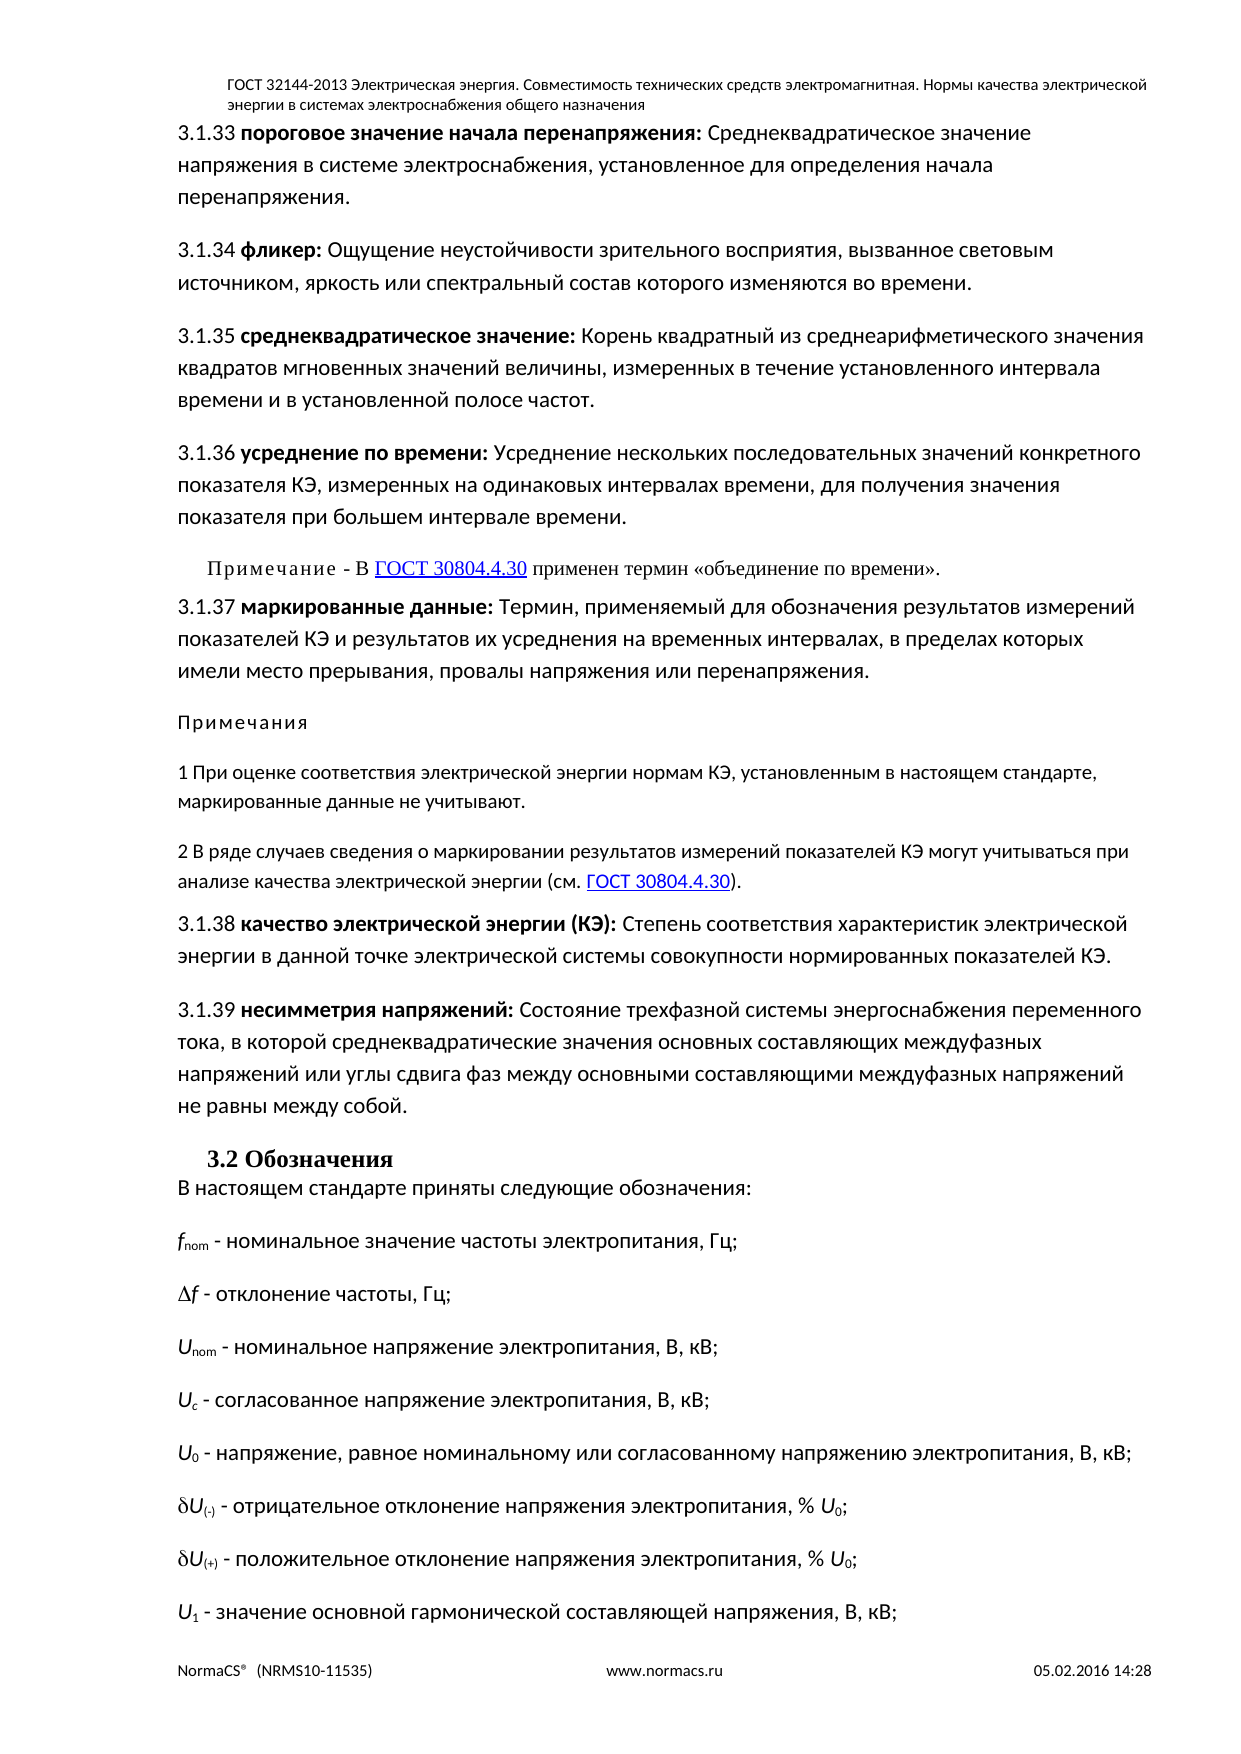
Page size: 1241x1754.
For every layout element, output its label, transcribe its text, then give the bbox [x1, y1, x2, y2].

text U(-) - отрицательное отклонение напряжения электропитания, % U0; [177, 1491, 1152, 1519]
text 3.1.36 усреднение по времени: Усреднение нескольких последовательных значений конкретного показателя КЭ, измеренных на одинаковых интервалах времени, для получения значения показателя при большем интервале времени. [177, 438, 1152, 531]
text 1 При оценке соответствия электрической энергии нормам КЭ, установленным в настоящем стандарте, маркированные данные не учитывают. [177, 759, 1152, 814]
text 3.1.33 пороговое значение начала перенапряжения: Среднеквадратическое значение напряжения в системе электроснабжения, установленное для определения начала перенапряжения. [177, 118, 1152, 211]
text f - отклонение частоты, Гц; [177, 1279, 1152, 1307]
text 2 В ряде случаев сведения о маркировании результатов измерений показателей КЭ могут учитываться при анализе качества электрической энергии (см. ГОСТ 30804.4.30). [177, 839, 1152, 893]
text Примечание - В ГОСТ 30804.4.30 применен термин «объединение по времени». [177, 556, 1152, 579]
subtitle 3.2 Обозначения [177, 1144, 1152, 1173]
text 3.1.35 среднеквадратическое значение: Корень квадратный из среднеарифметического значения квадратов мгновенных значений величины, измеренных в течение установленного интервала времени и в установленной полосе частот. [177, 321, 1152, 413]
text fnom - номинальное значение частоты электропитания, Гц; [177, 1226, 1152, 1254]
text В настоящем стандарте приняты следующие обозначения: [177, 1173, 1152, 1201]
text U0 - напряжение, равное номинальному или согласованному напряжению электропитания, В, кВ; [177, 1438, 1152, 1466]
text U1 - значение основной гармонической составляющей напряжения, В, кВ; [177, 1597, 1152, 1625]
text 3.1.37 маркированные данные: Термин, применяемый для обозначения результатов измерений показателей КЭ и результатов их усреднения на временных интервалах, в пределах которых имели место прерывания, провалы напряжения или перенапряжения. [177, 592, 1152, 684]
text U(+) - положительное отклонение напряжения электропитания, % U0; [177, 1544, 1152, 1572]
text Uc - согласованное напряжение электропитания, В, кВ; [177, 1385, 1152, 1413]
text Примечания [177, 709, 1152, 735]
text 3.1.39 несимметрия напряжений: Состояние трехфазной системы энергоснабжения переменного тока, в которой среднеквадратические значения основных составляющих междуфазных напряжений или углы сдвига фаз между основными составляющими междуфазных напряжений не равны между собой. [177, 995, 1152, 1119]
text 3.1.38 качество электрической энергии (КЭ): Степень соответствия характеристик электрической энергии в данной точке электрической системы совокупности нормированных показателей КЭ. [177, 909, 1152, 970]
text 3.1.34 фликер: Ощущение неустойчивости зрительного восприятия, вызванное световым источником, яркость или спектральный состав которого изменяются во времени. [177, 236, 1152, 296]
text Unom - номинальное напряжение электропитания, В, кВ; [177, 1332, 1152, 1360]
